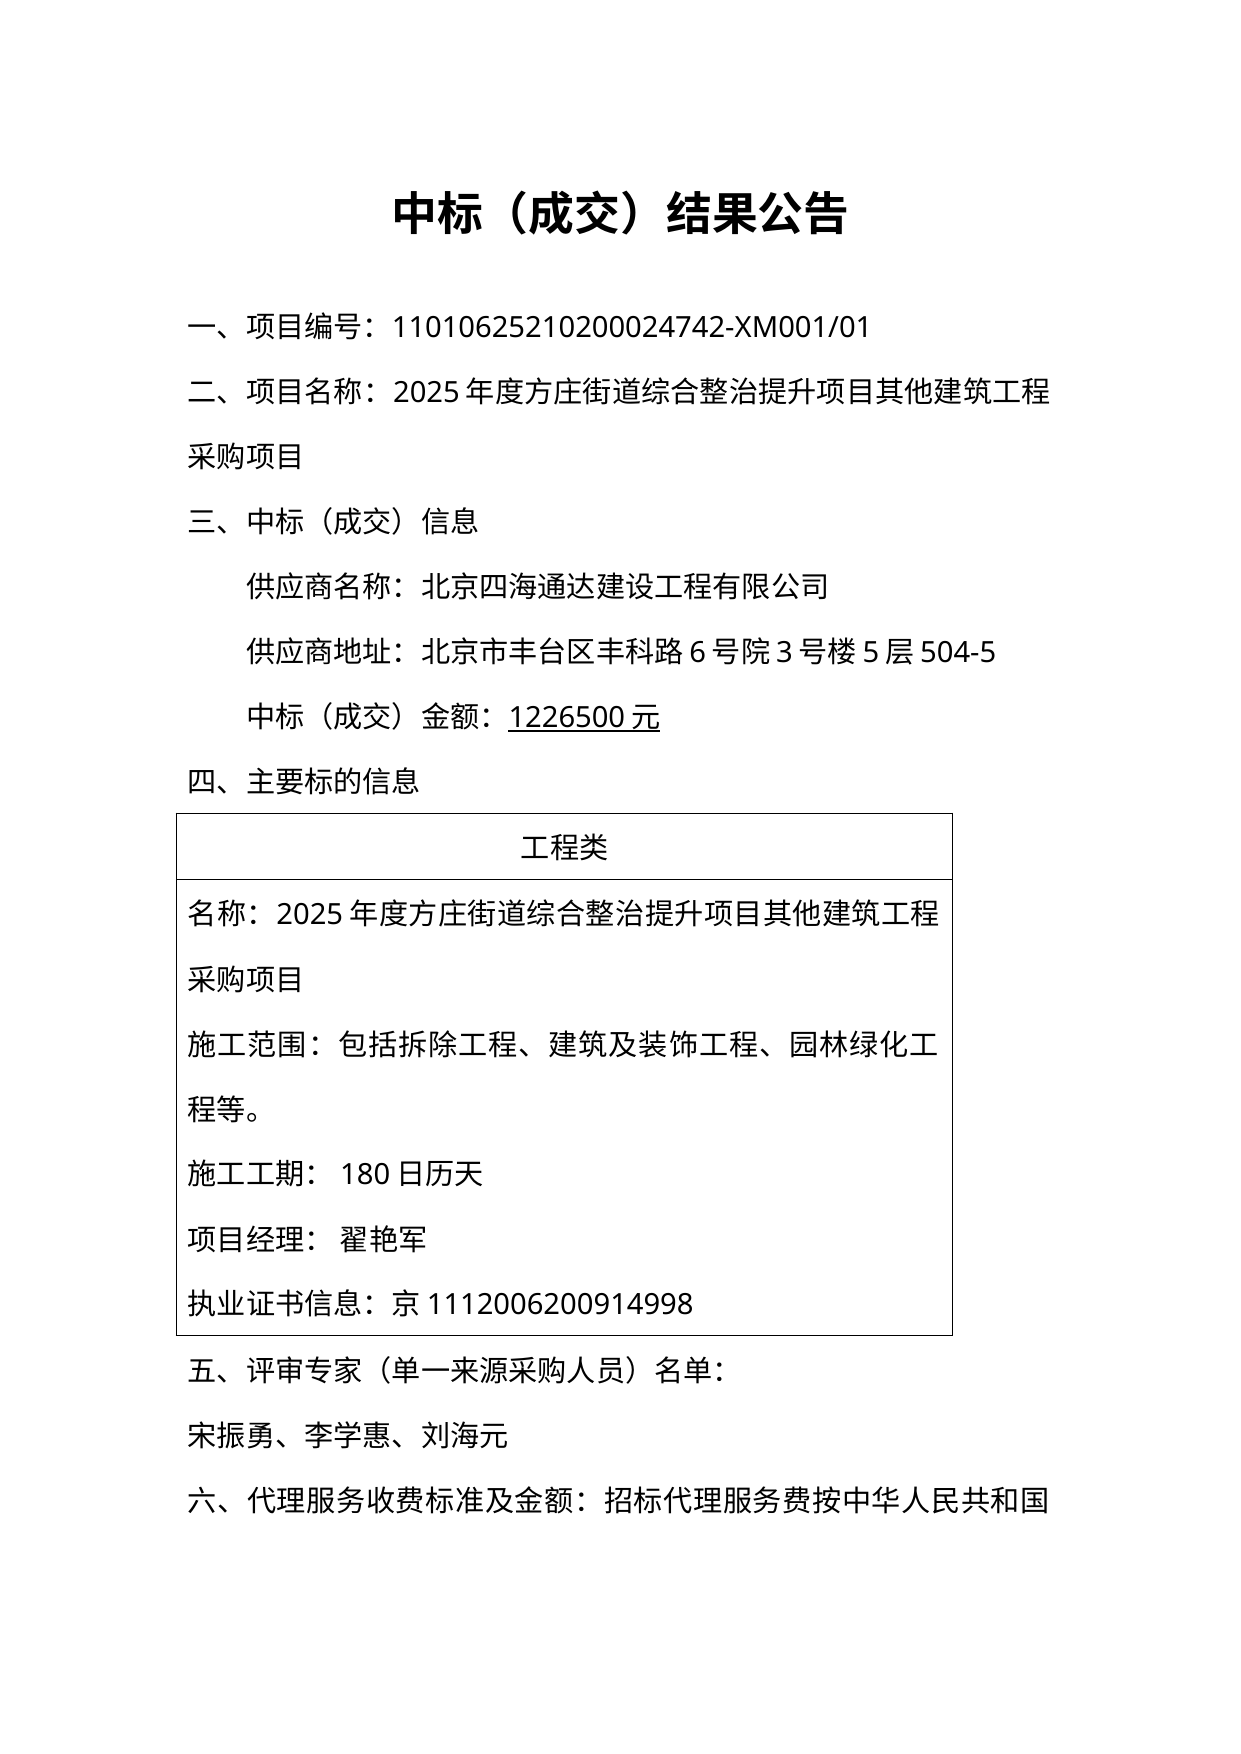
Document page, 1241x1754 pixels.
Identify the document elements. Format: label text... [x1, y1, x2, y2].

text 五、评审专家（单一来源采购人员）名单： [187, 1336, 1053, 1401]
table_header 工程类 [177, 814, 952, 879]
text 二、项目名称：2025年度方庄街道综合整治提升项目其他建筑工程采购项目 [187, 358, 1053, 488]
text 中标（成交）金额：1226500元 [187, 683, 1053, 748]
text 供应商名称：北京四海通达建设工程有限公司 [187, 553, 1053, 618]
subtitle 中标（成交）结果公告 [187, 162, 1053, 259]
text 宋振勇、李学惠、刘海元 [187, 1401, 1053, 1466]
table_cell 名称：2025年度方庄街道综合整治提升项目其他建筑工程采购项目 施工范围：包括拆除工程、建筑及装饰工程、园林绿化工程等。 施工工期： 180日历天 项目经理： 翟艳军 执业证书信息：京1112006200914998 [177, 880, 952, 1335]
text 一、项目编号：11010625210200024742-XM001/01 [187, 293, 1053, 358]
text 三、中标（成交）信息 [187, 488, 1053, 553]
text 供应商地址：北京市丰台区丰科路6号院3号楼5层504-5 [187, 618, 1053, 683]
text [187, 1466, 1053, 1531]
text 四、主要标的信息 [187, 748, 1053, 813]
